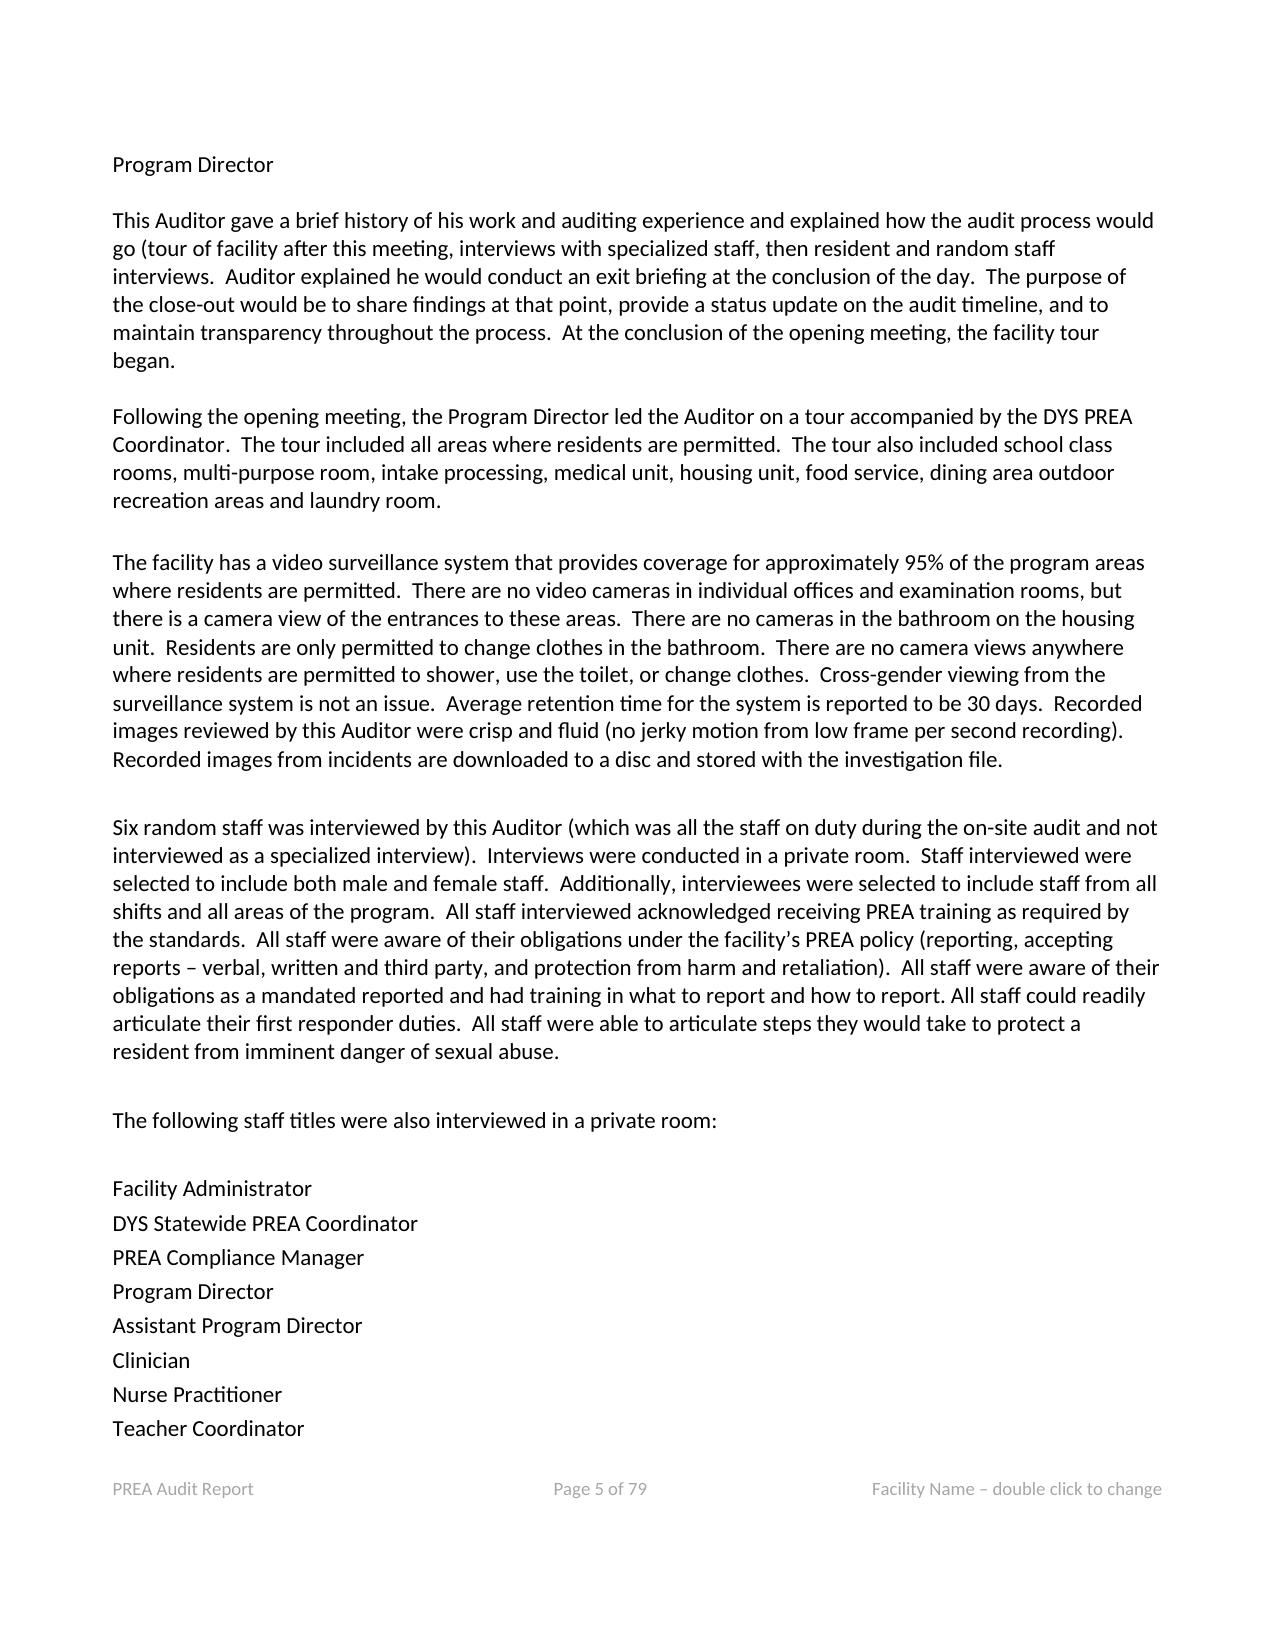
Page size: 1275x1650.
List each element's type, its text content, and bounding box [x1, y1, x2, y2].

text PREA Compliance Manager [112, 1243, 1162, 1271]
text This Auditor gave a brief history of his work and auditing experience and explained how the audit process would go (tour of facility after this meeting, interviews with specialized staff, then resident and random staff interviews. Auditor explained he would conduct an exit briefing at the conclusion of the day. The purpose of the close-out would be to share findings at that point, provide a status update on the audit timeline, and to maintain transparency throughout the process. At the conclusion of the opening meeting, the facility tour began. [112, 206, 1162, 374]
text Facility Administrator [112, 1174, 1162, 1202]
text Program Director [112, 1277, 1162, 1305]
text DYS Statewide PREA Coordinator [112, 1209, 1162, 1237]
text Following the opening meeting, the Program Director led the Auditor on a tour accompanied by the DYS PREA Coordinator. The tour included all areas where residents are permitted. The tour also included school class rooms, multi-purpose room, intake processing, medical unit, housing unit, food service, dining area outdoor recreation areas and laundry room. [112, 402, 1162, 514]
text Clinician [112, 1346, 1162, 1374]
text The facility has a video surveillance system that provides coverage for approximately 95% of the program areas where residents are permitted. There are no video cameras in individual offices and examination rooms, but there is a camera view of the entrances to these areas. There are no cameras in the bathroom on the housing unit. Residents are only permitted to change clothes in the bathroom. There are no camera views anywhere where residents are permitted to shower, use the toilet, or change clothes. Cross-gender viewing from the surveillance system is not an issue. Average retention time for the system is reported to be 30 days. Recorded images reviewed by this Auditor were crisp and fluid (no jerky motion from low frame per second recording). Recorded images from incidents are downloaded to a disc and stored with the investigation file. [112, 548, 1162, 773]
text Program Director [112, 150, 1162, 178]
text Nurse Practitioner [112, 1380, 1162, 1408]
text Six random staff was interviewed by this Auditor (which was all the staff on duty during the on-site audit and not interviewed as a specialized interview). Interviews were conducted in a private room. Staff interviewed were selected to include both male and female staff. Additionally, interviewees were selected to include staff from all shifts and all areas of the program. All staff interviewed acknowledged receiving PREA training as required by the standards. All staff were aware of their obligations under the facility’s PREA policy (reporting, accepting reports – verbal, written and third party, and protection from harm and retaliation). All staff were aware of their obligations as a mandated reported and had training in what to report and how to report. All staff could readily articulate their first responder duties. All staff were able to articulate steps they would take to protect a resident from imminent danger of sexual abuse. [112, 813, 1162, 1065]
text Assistant Program Director [112, 1312, 1162, 1339]
text The following staff titles were also interviewed in a private room: [112, 1106, 1162, 1134]
text Teacher Coordinator [112, 1414, 1162, 1442]
